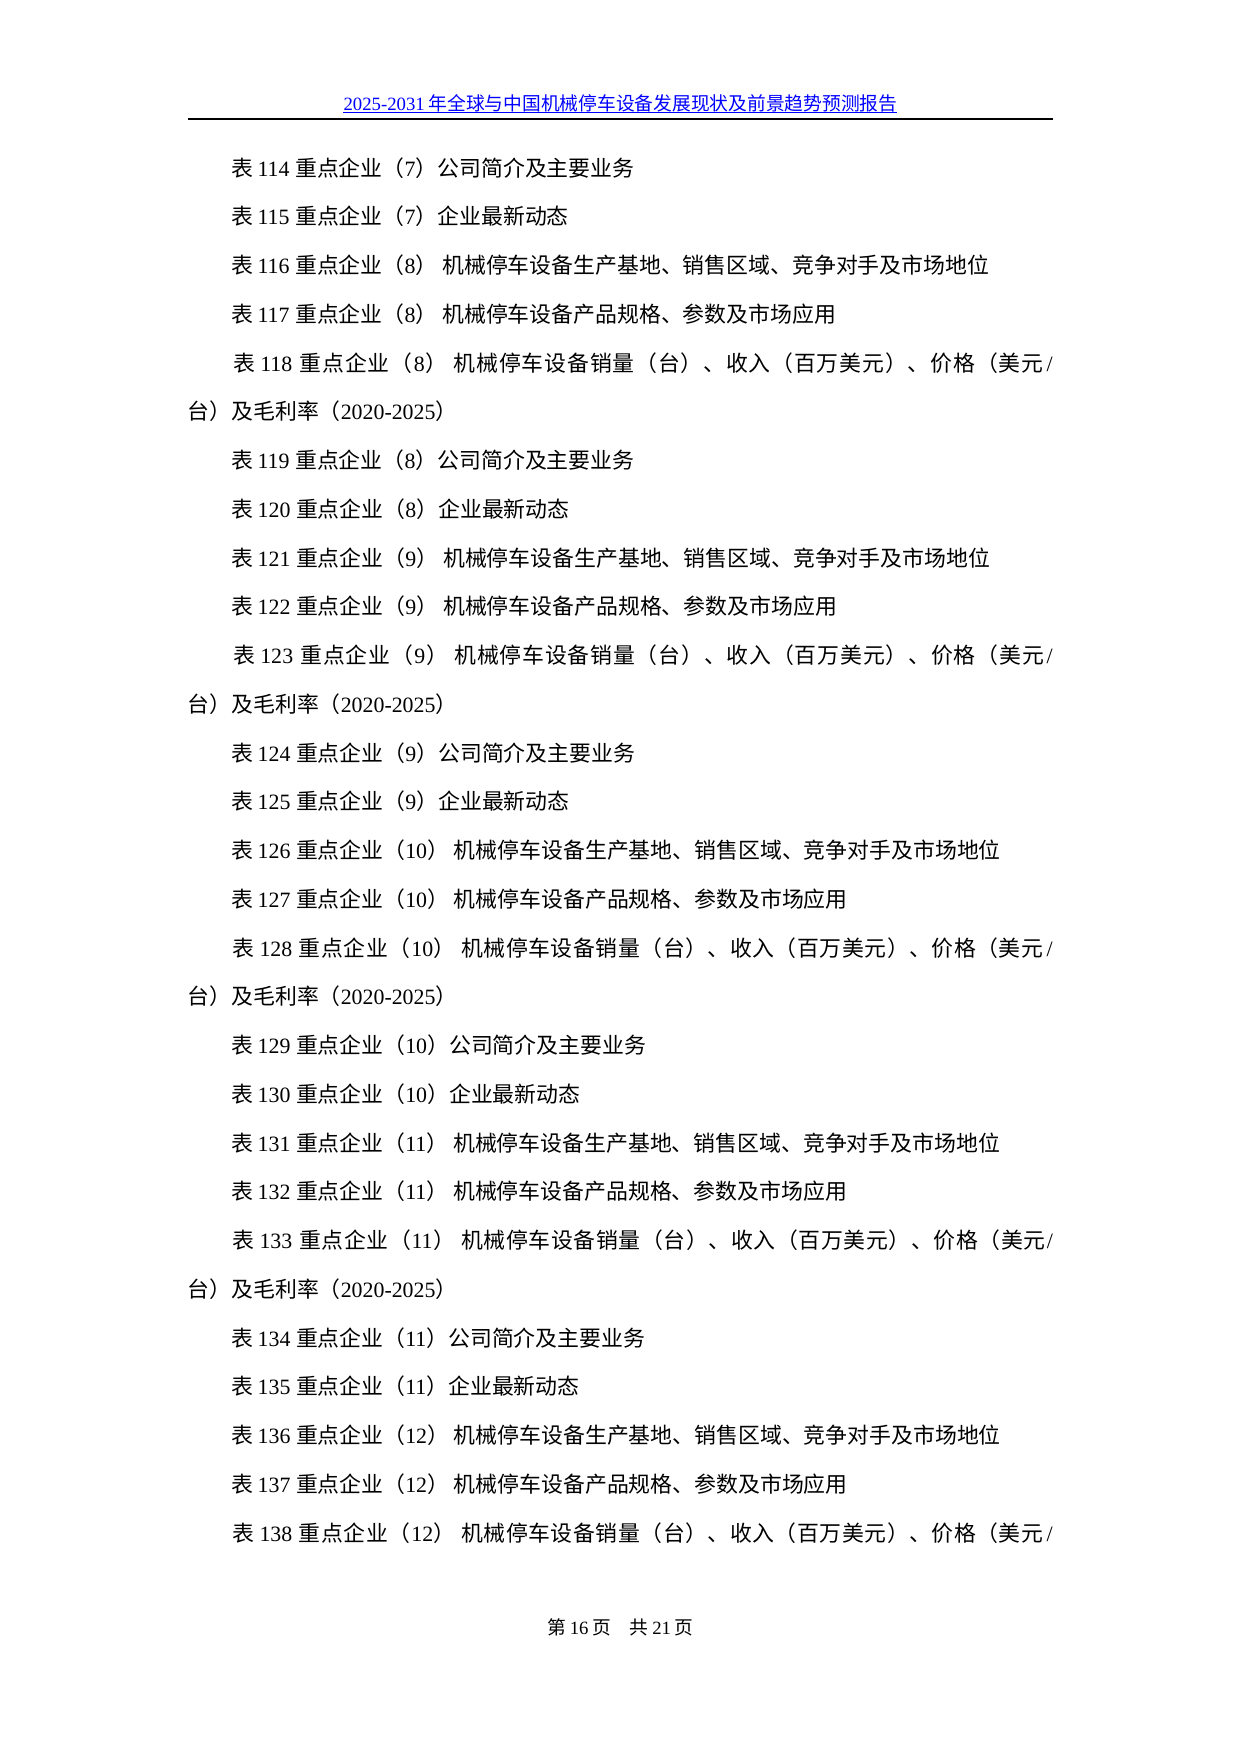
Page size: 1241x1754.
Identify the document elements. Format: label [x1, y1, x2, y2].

text [187, 150, 1053, 1548]
